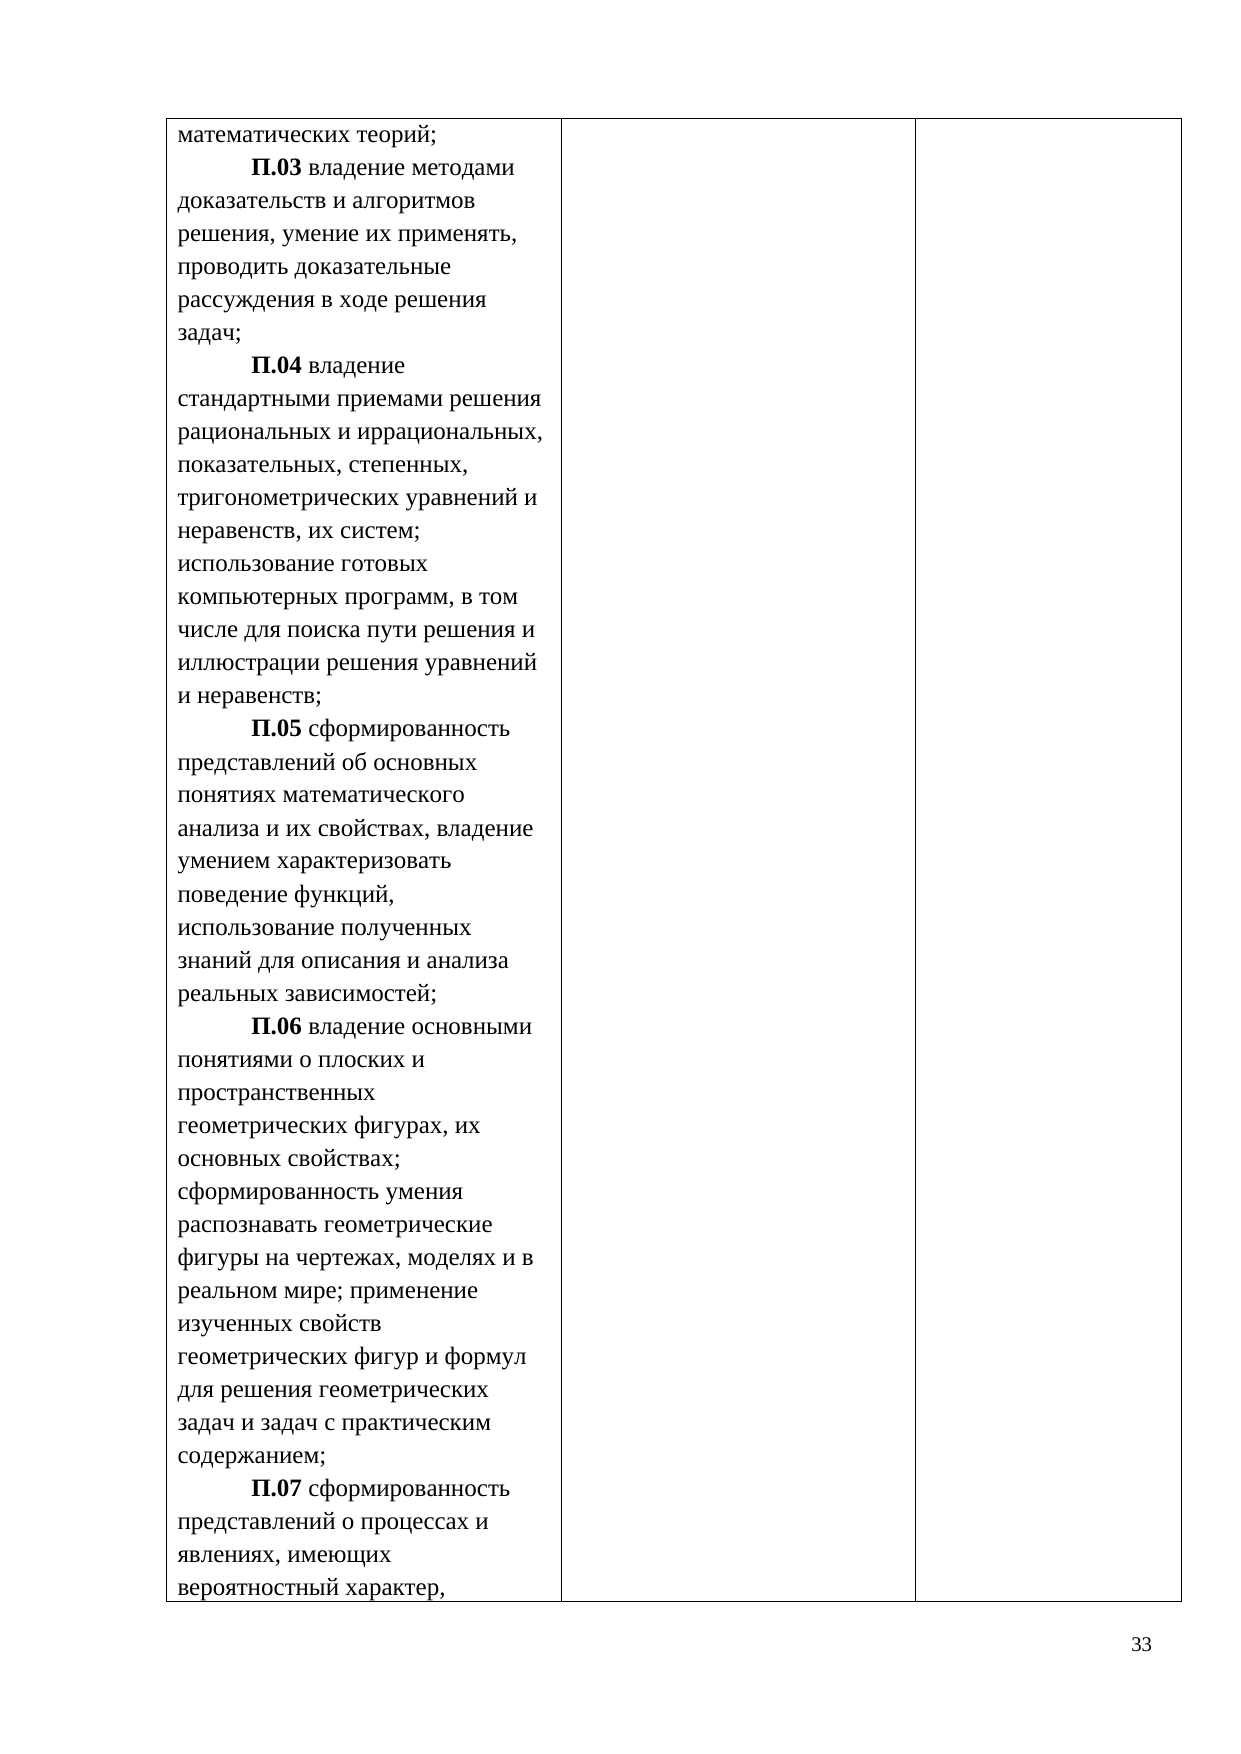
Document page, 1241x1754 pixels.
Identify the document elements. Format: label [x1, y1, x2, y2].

table_cell [562, 119, 915, 1601]
table_cell [916, 119, 1181, 1601]
table_cell [167, 119, 561, 1601]
